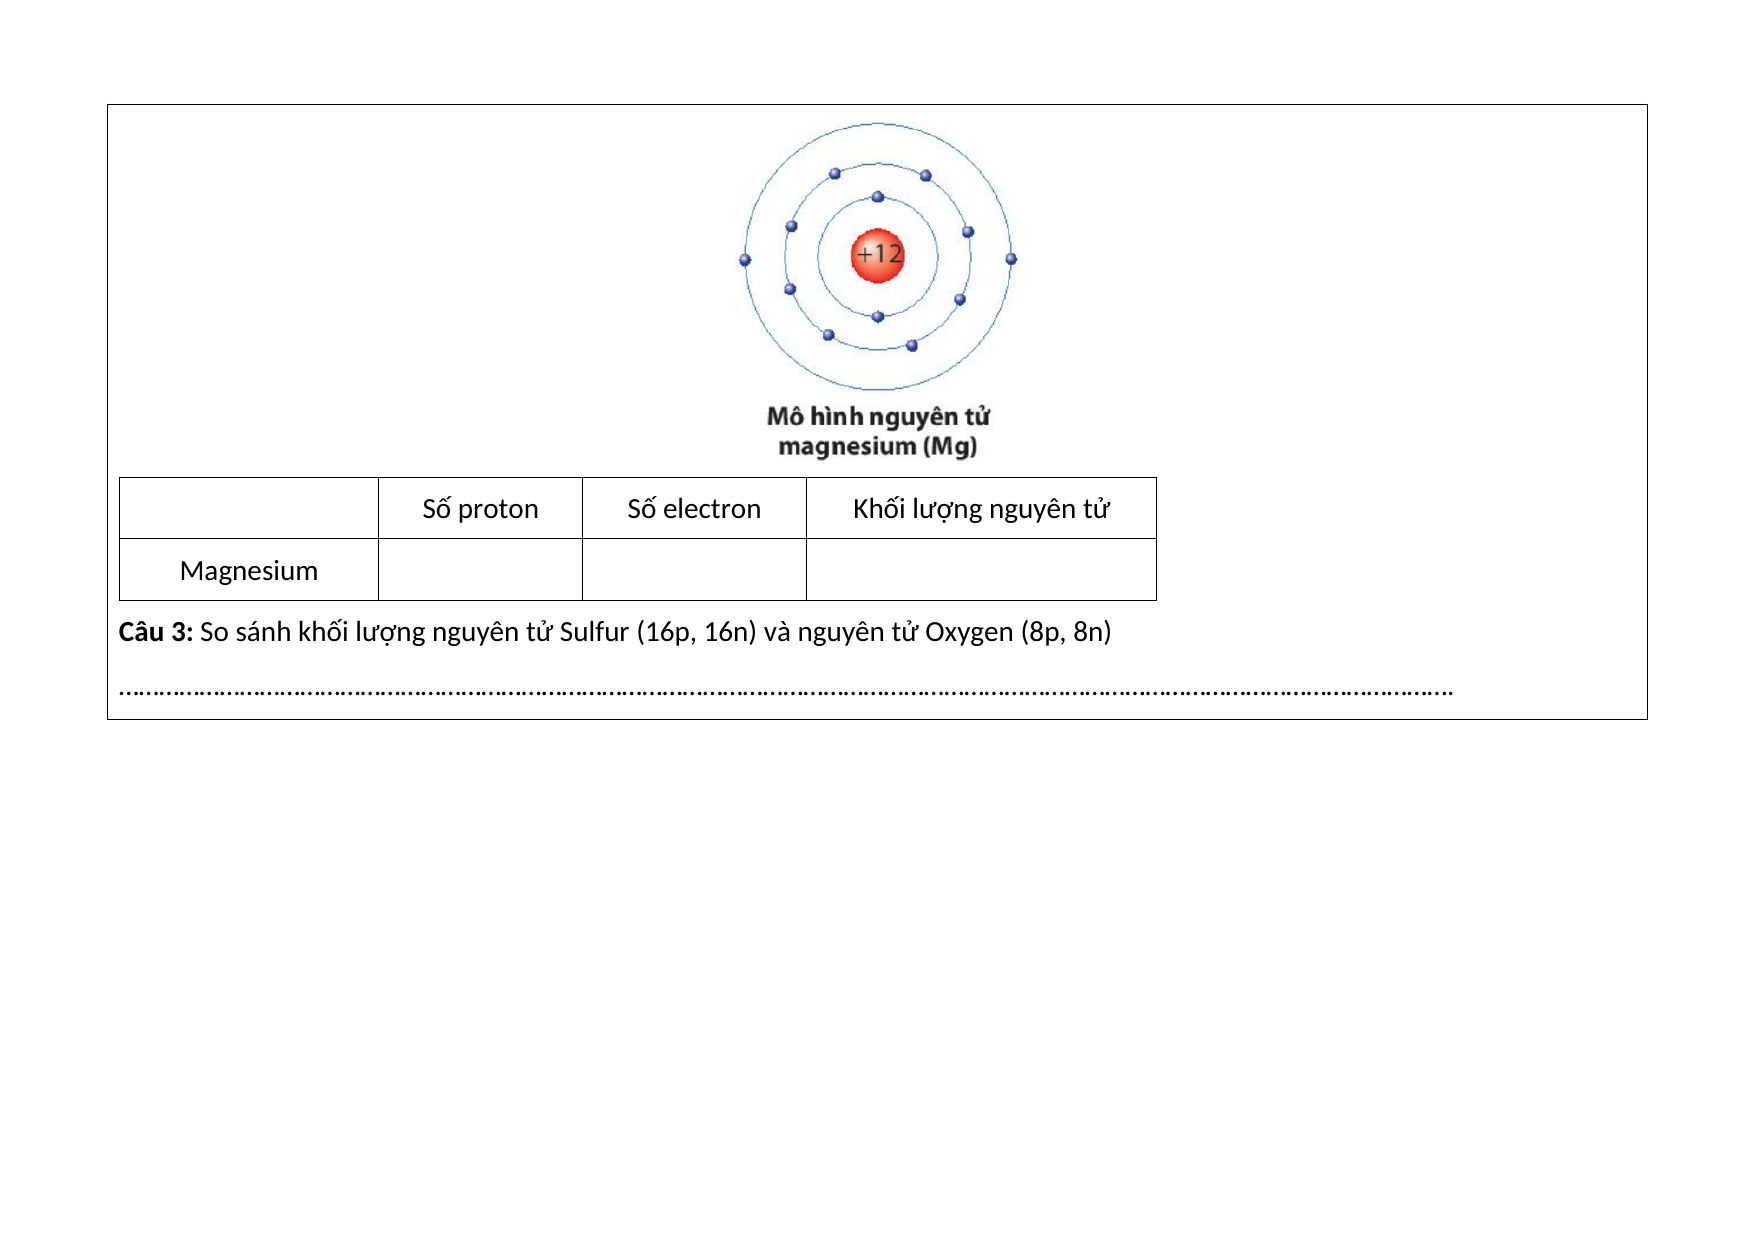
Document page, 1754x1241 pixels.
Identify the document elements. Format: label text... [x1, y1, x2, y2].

picture [733, 117, 1022, 464]
table_cell Câu 1: Vì sao người ta thường sử dụng amu làm đơn vị khối lượng nguyên tử ? ……………………………………………………………………………………………………………………………………………………………………………… Câu 2: Quan sát mô hình dưới đây, cho biết số proton, số electron và xác định khối lượng nguyên tử magnesium (biết số neutron bằng 12). Câu 3: So sánh khối lượng nguyên tử Sulfur (16p, 16n) và nguyên tử Oxygen (8p, 8n) ………………………………………………………………………………………………………………………………………………………………………………. [108, 105, 1647, 719]
